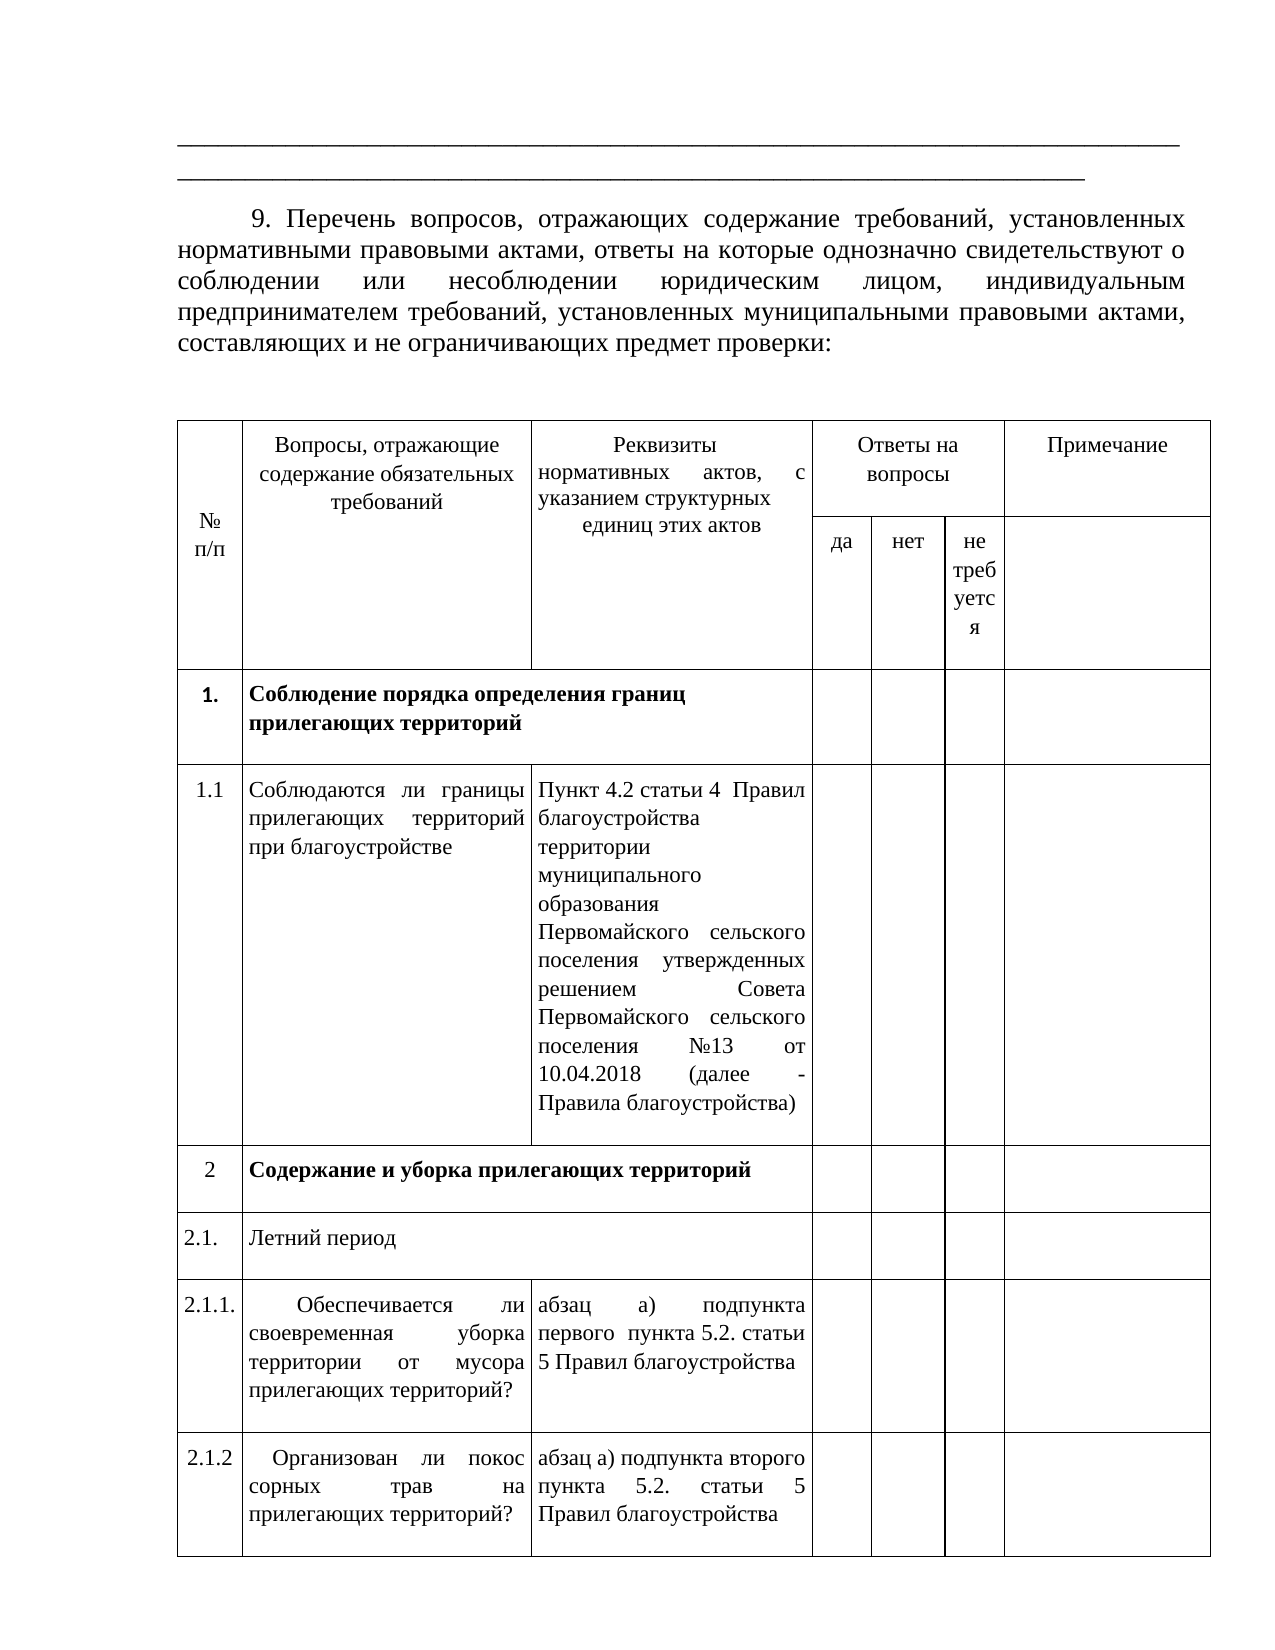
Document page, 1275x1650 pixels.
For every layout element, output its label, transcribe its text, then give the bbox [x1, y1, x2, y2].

table_cell Обеспечивается ли своевременная уборка территории от мусора прилегающих территорий? [243, 1280, 531, 1432]
table_cell [813, 1280, 871, 1432]
table_cell [872, 1146, 944, 1212]
table_cell [946, 1213, 1004, 1279]
table_cell [1005, 765, 1210, 1144]
table_cell 2.1.2 [178, 1433, 242, 1556]
table_cell [1005, 670, 1210, 764]
table_cell 1. [178, 670, 242, 764]
table_cell Организован ли покос сорных трав на прилегающих территорий? [243, 1433, 531, 1556]
table_cell Летний период [243, 1213, 812, 1279]
text 9. Перечень вопросов, отражающих содержание требований, установленных нормативными правовыми актами, ответы на которые однозначно свидетельствуют о соблюдении или несоблюдении юридическим лицом, индивидуальным предпринимателем требований, установленных муниципальными правовыми актами, составляющих и не ограничивающих предмет проверки: [177, 202, 1186, 358]
table_cell Содержание и уборка прилегающих территорий [243, 1146, 812, 1212]
table_header Ответы на вопросы [813, 421, 1004, 516]
table_cell да [813, 517, 871, 668]
table_cell [1005, 1433, 1210, 1556]
table_cell нет [872, 517, 944, 668]
table_cell [1005, 1213, 1210, 1279]
table_cell Соблюдаются ли границы прилегающих территорий при благоустройстве [243, 765, 531, 1144]
table_cell Пункт 4.2 статьи 4 Правил благоустройства территории муниципального образования Первомайского сельского поселения утвержденных решением Совета Первомайского сельского поселения №13 от 10.04.2018 (далее - Правила благоустройства) [532, 765, 812, 1144]
table_cell абзац а) подпункта первого пункта 5.2. статьи 5 Правил благоустройства [532, 1280, 812, 1432]
table_cell Соблюдение порядка определения границ прилегающих территорий [243, 670, 812, 764]
table_cell 2 [178, 1146, 242, 1212]
table_cell [872, 1433, 944, 1556]
table_cell [1005, 1280, 1210, 1432]
table_header Примечание [1005, 421, 1210, 516]
table_cell 2.1. [178, 1213, 242, 1279]
table_cell [813, 1213, 871, 1279]
table_cell [946, 1280, 1004, 1432]
table_cell [813, 1146, 871, 1212]
table_cell [946, 1146, 1004, 1212]
table_cell [872, 1280, 944, 1432]
table_cell [872, 670, 944, 764]
table_cell [946, 765, 1004, 1144]
table_cell [946, 670, 1004, 764]
table_header № п/п [178, 421, 242, 668]
table_cell [813, 670, 871, 764]
table_cell 1.1 [178, 765, 242, 1144]
table_cell [872, 1213, 944, 1279]
table_header Вопросы, отражающие содержание обязательных требований [243, 421, 531, 668]
table_cell 2.1.1. [178, 1280, 242, 1432]
text _____________________________________________________________________________________________________________________________________________ [177, 118, 1186, 183]
table_cell [813, 1433, 871, 1556]
table_header Реквизиты нормативных актов, с указанием структурных единиц этих актов [532, 421, 812, 668]
table_cell не требуется [946, 517, 1004, 668]
table_cell [1005, 1146, 1210, 1212]
table_cell [872, 765, 944, 1144]
table_cell [1005, 517, 1210, 668]
table_cell [813, 765, 871, 1144]
table_cell абзац а) подпункта второго пункта 5.2. статьи 5 Правил благоустройства [532, 1433, 812, 1556]
table_cell [946, 1433, 1004, 1556]
